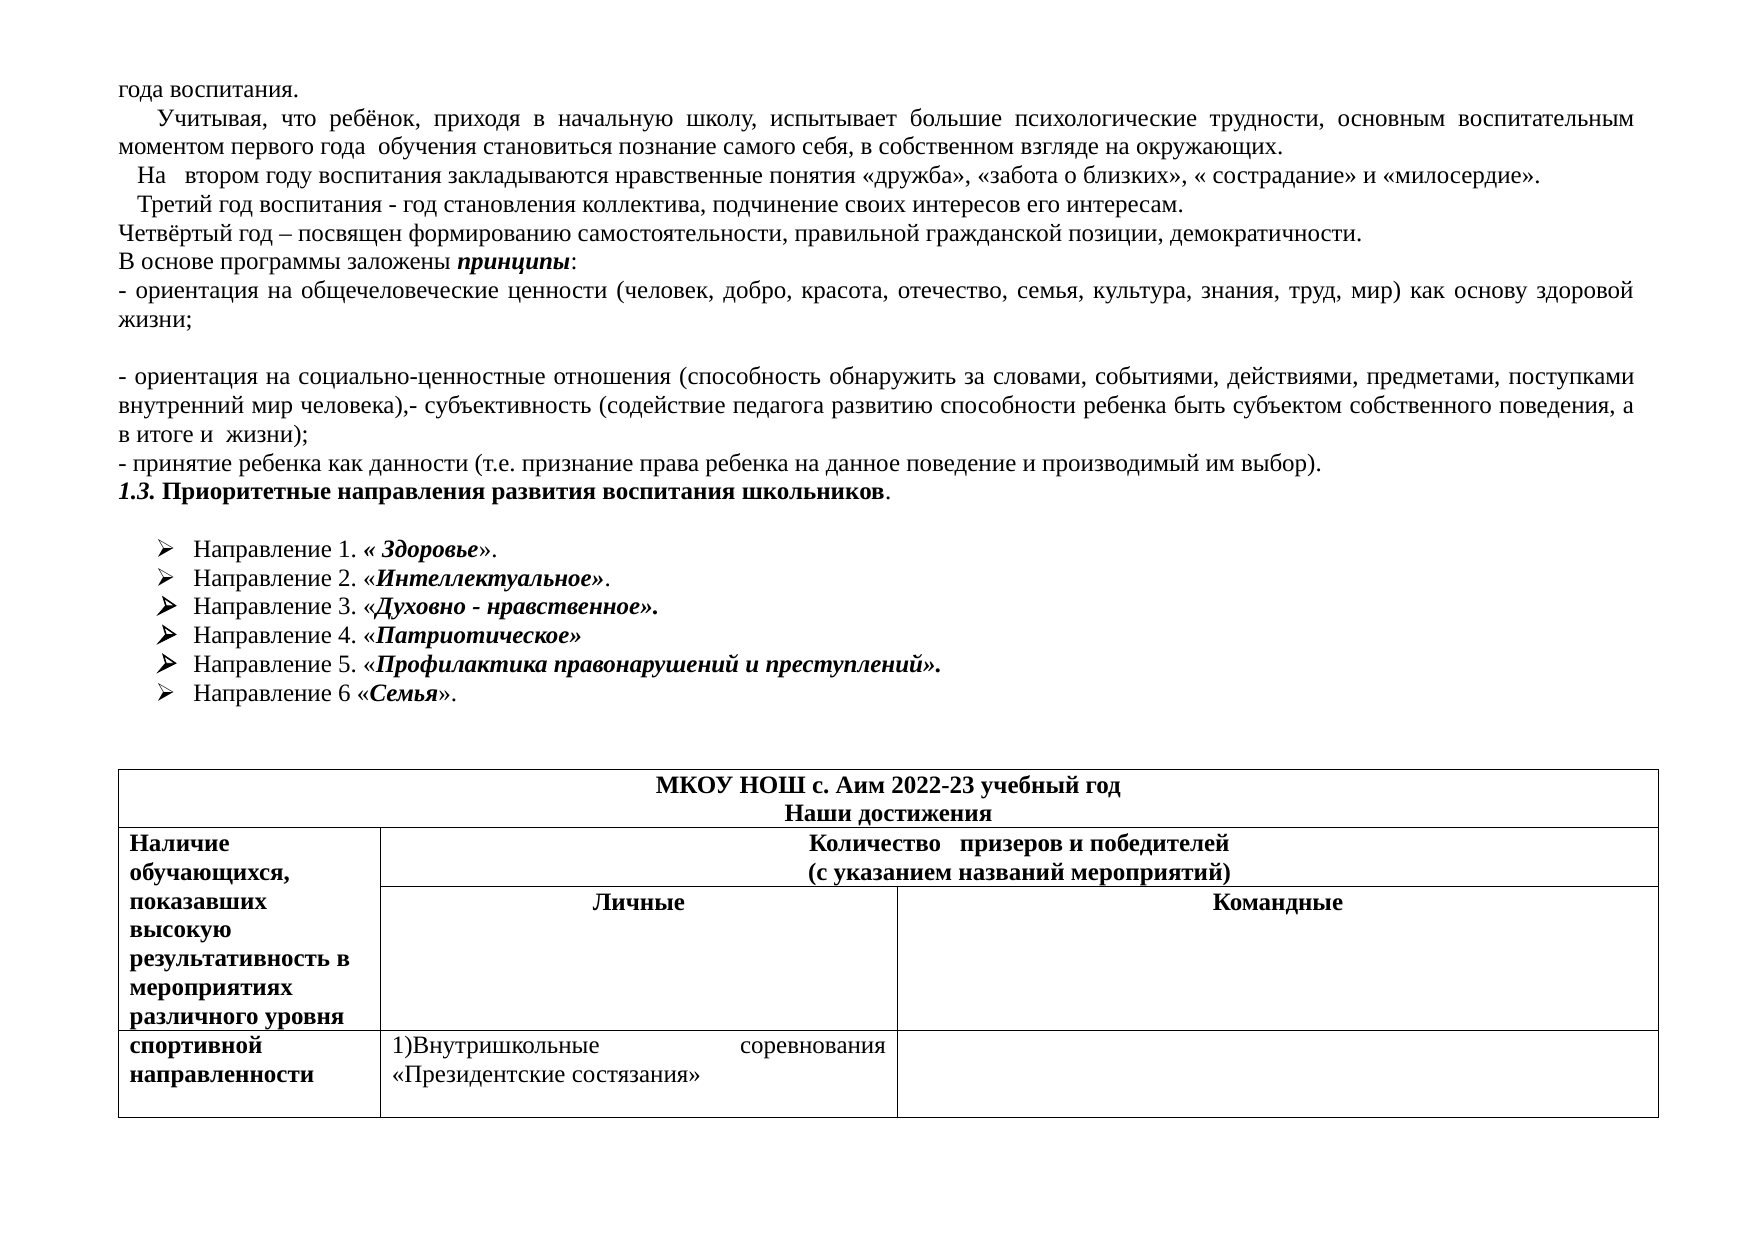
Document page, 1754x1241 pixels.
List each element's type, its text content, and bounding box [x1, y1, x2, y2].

table_cell Количество призеров и победителей (с указанием названий мероприятий) [381, 828, 1658, 886]
list Направление 3. «Духовно - нравственное». [156, 591, 1636, 620]
text Учитывая, что ребёнок, приходя в начальную школу, испытывает большие психологические трудности, основным воспитательным моментом первого года обучения становиться познание самого себя, в собственном взгляде на окружающих. [118, 103, 1636, 160]
list Направление 4. «Патриотическое» [156, 620, 1636, 649]
text На втором году воспитания закладываются нравственные понятия «дружба», «забота о близких», « сострадание» и «милосердие». [118, 160, 1636, 189]
table_cell 1)Внутришкольные соревнования «Президентские состязания» [381, 1031, 897, 1117]
text - принятие ребенка как данности (т.е. признание права ребенка на данное поведение и производимый им выбор). [118, 448, 1636, 476]
text Третий год воспитания - год становления коллектива, подчинение своих интересов его интересам. [118, 189, 1636, 218]
text - ориентация на социально-ценностные отношения (способность обнаружить за словами, событиями, действиями, предметами, поступками внутренний мир человека),- субъективность (содействие педагога развитию способности ребенка быть субъектом собственного поведения, а в итоге и жизни); [118, 361, 1636, 448]
table_cell [898, 1031, 1658, 1117]
table_cell Личные [381, 887, 897, 1029]
table_header МКОУ НОШ с. Аим 2022-23 учебный год Наши достижения [119, 770, 1658, 827]
list Направление 6 «Семья». [156, 678, 1636, 706]
table_cell Командные [898, 887, 1658, 1029]
table_cell Наличие обучающихся, показавших высокую результативность в мероприятиях различного уровня [119, 828, 380, 1029]
text Четвёртый год – посвящен формированию самостоятельности, правильной гражданской позиции, демократичности. [118, 218, 1636, 246]
list Направление 2. «Интеллектуальное». [156, 563, 1636, 591]
text - ориентация на общечеловеческие ценности (человек, добро, красота, отечество, семья, культура, знания, труд, мир) как основу здоровой жизни; [118, 275, 1636, 333]
list Направление 1. « Здоровье». [156, 534, 1636, 563]
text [118, 74, 1636, 103]
table_cell спортивной направленности [119, 1031, 380, 1117]
text В основе программы заложены принципы: [118, 246, 1636, 275]
text 1.3. Приоритетные направления развития воспитания школьников. [118, 476, 1636, 505]
list Направление 5. «Профилактика правонарушений и преступлений». [156, 649, 1636, 678]
